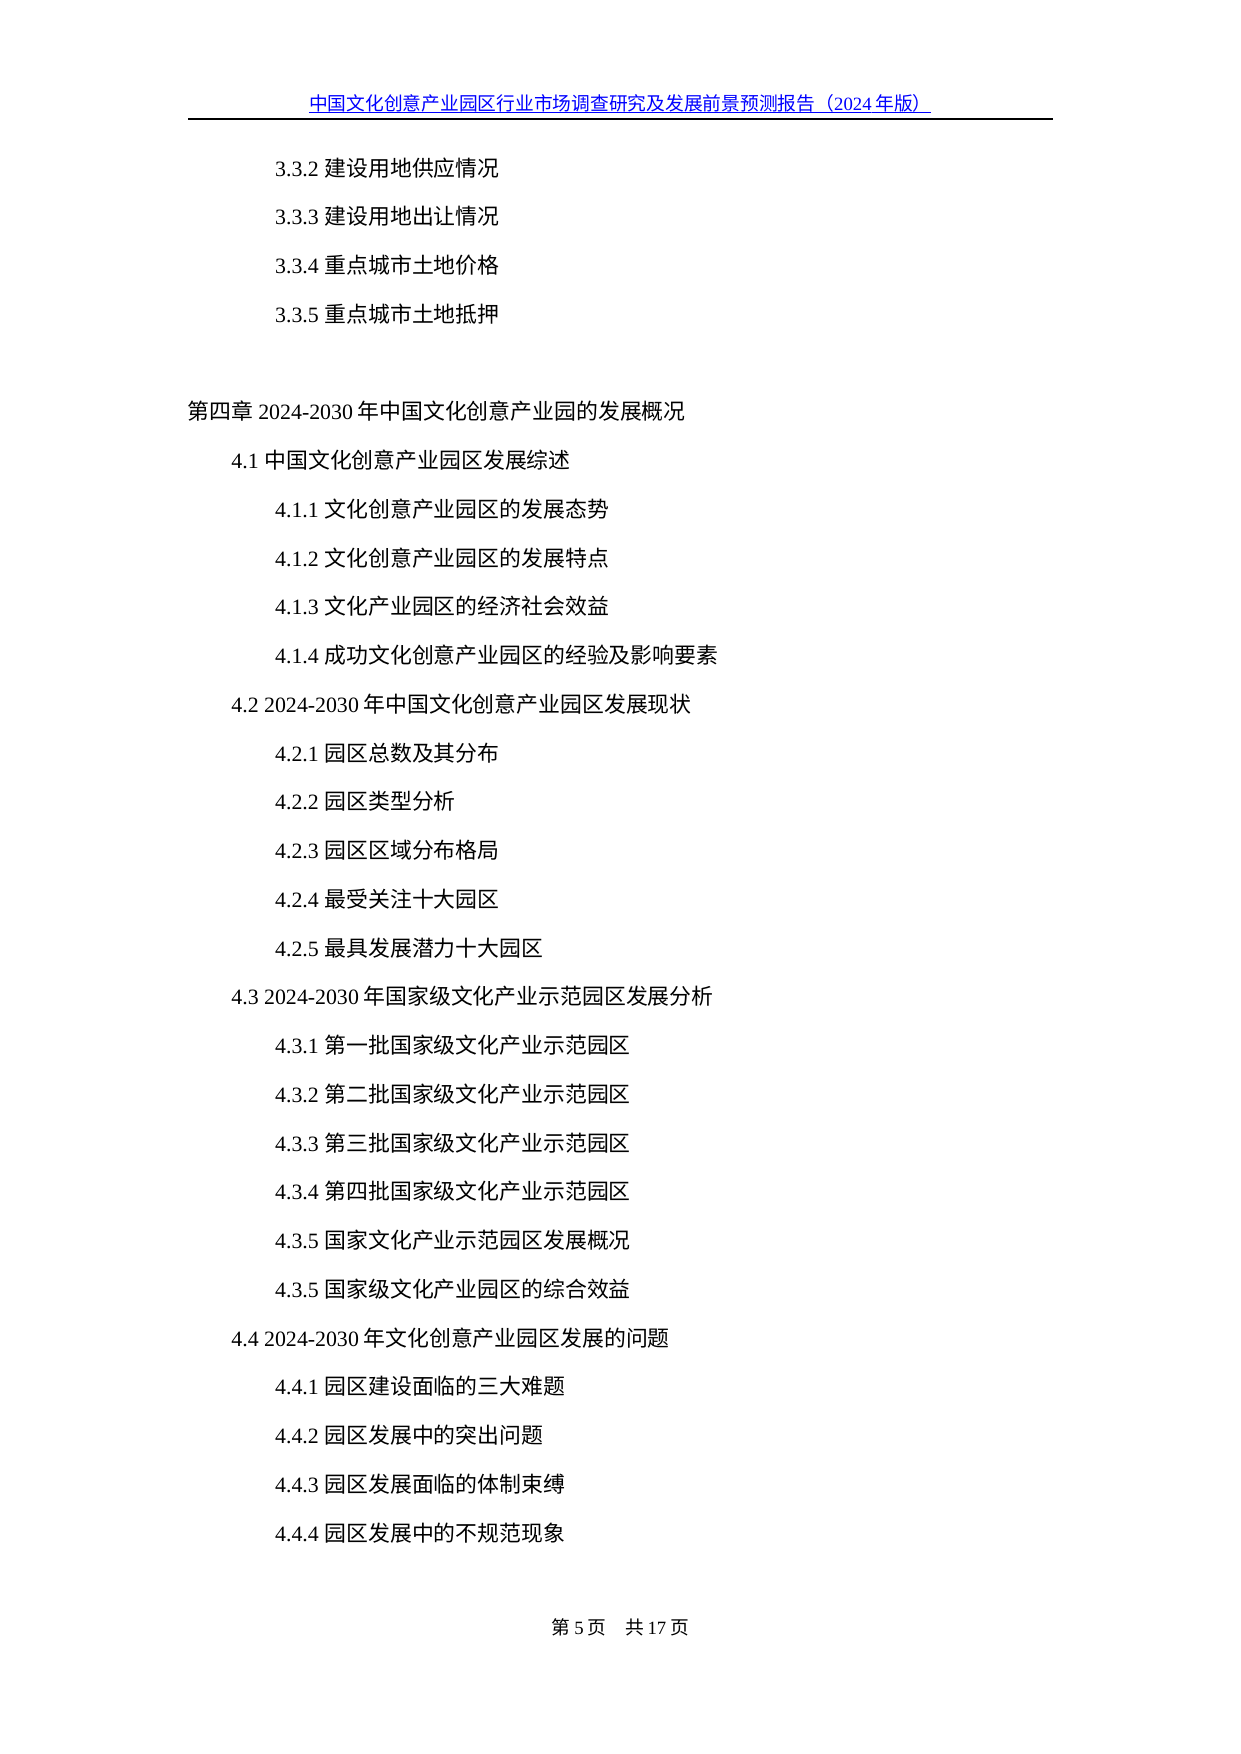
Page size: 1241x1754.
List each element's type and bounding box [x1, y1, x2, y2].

text [187, 150, 1053, 1548]
